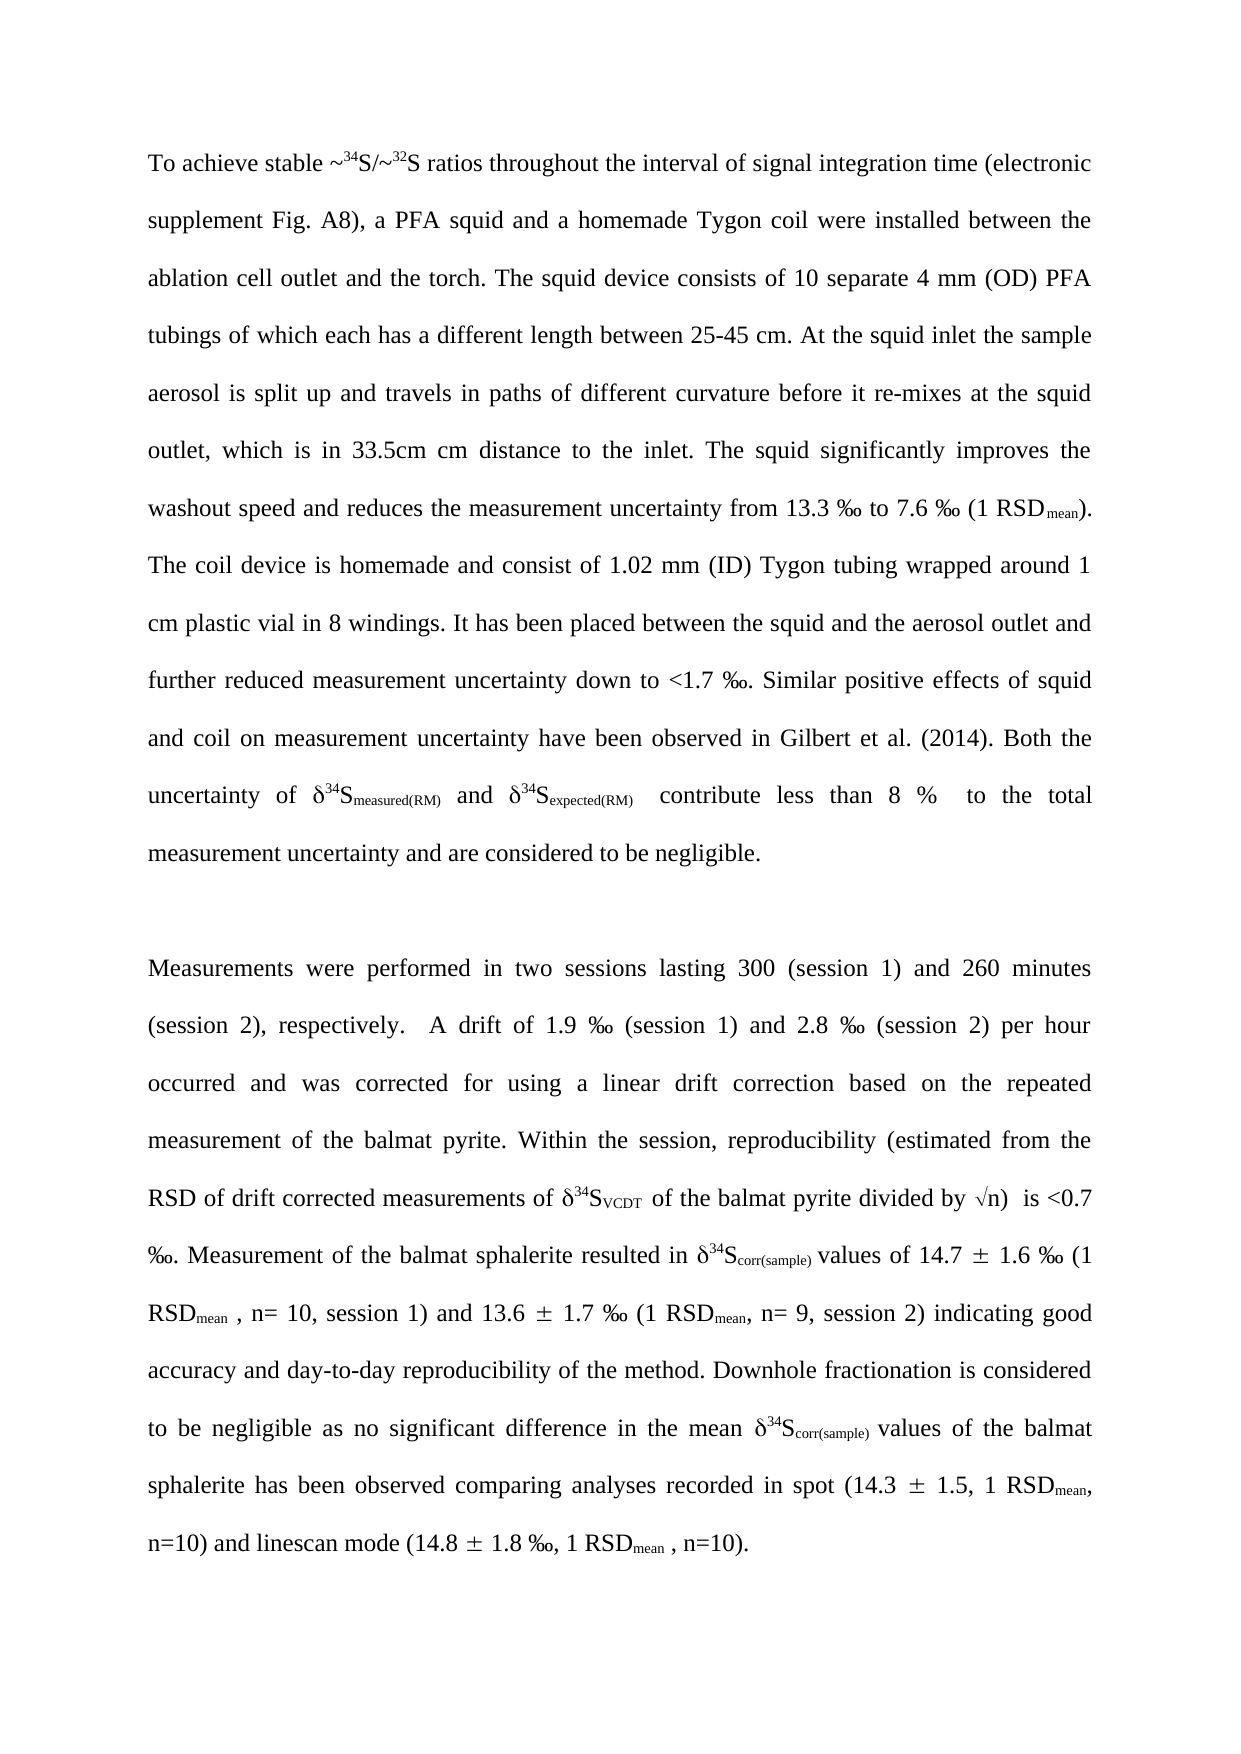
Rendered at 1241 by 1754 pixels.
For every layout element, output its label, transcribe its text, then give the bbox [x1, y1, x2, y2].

text Measurements were performed in two sessions lasting 300 (session 1) and 260 minutes (session 2), respectively. A drift of 1.9 ‰ (session 1) and 2.8 ‰ (session 2) per hour occurred and was corrected for using a linear drift correction based on the repeated measurement of the balmat pyrite. Within the session, reproducibility (estimated from the RSD of drift corrected measurements of 34SVCDT of the balmat pyrite divided by n) is <0.7 ‰. Measurement of the balmat sphalerite resulted in 34Scorr(sample) values of 14.7 1.6 ‰ (1 RSDmean , n= 10, session 1) and 13.6 1.7 ‰ (1 RSDmean, n= 9, session 2) indicating good accuracy and day-to-day reproducibility of the method. Downhole fractionation is considered to be negligible as no significant difference in the mean 34Scorr(sample) values of the balmat sphalerite has been observed comparing analyses recorded in spot (14.3 1.5, 1 RSDmean, n=10) and linescan mode (14.8 1.8 ‰, 1 RSDmean , n=10). [148, 953, 1093, 1556]
text To achieve stable ~34S/~32S ratios throughout the interval of signal integration time (electronic supplement Fig. A8), a PFA squid and a homemade Tygon coil were installed between the ablation cell outlet and the torch. The squid device consists of 10 separate 4 mm (OD) PFA tubings of which each has a different length between 25-45 cm. At the squid inlet the sample aerosol is split up and travels in paths of different curvature before it re-mixes at the squid outlet, which is in 33.5cm cm distance to the inlet. The squid significantly improves the washout speed and reduces the measurement uncertainty from 13.3 ‰ to 7.6 ‰ (1 RSDmean). The coil device is homemade and consist of 1.02 mm (ID) Tygon tubing wrapped around 1 cm plastic vial in 8 windings. It has been placed between the squid and the aerosol outlet and further reduced measurement uncertainty down to <1.7 ‰. Similar positive effects of squid and coil on measurement uncertainty have been observed in Gilbert et al. (2014). Both the uncertainty of 34Smeasured(RM) and 34Sexpected(RM) contribute less than 8 % to the total measurement uncertainty and are considered to be negligible. [148, 148, 1093, 866]
